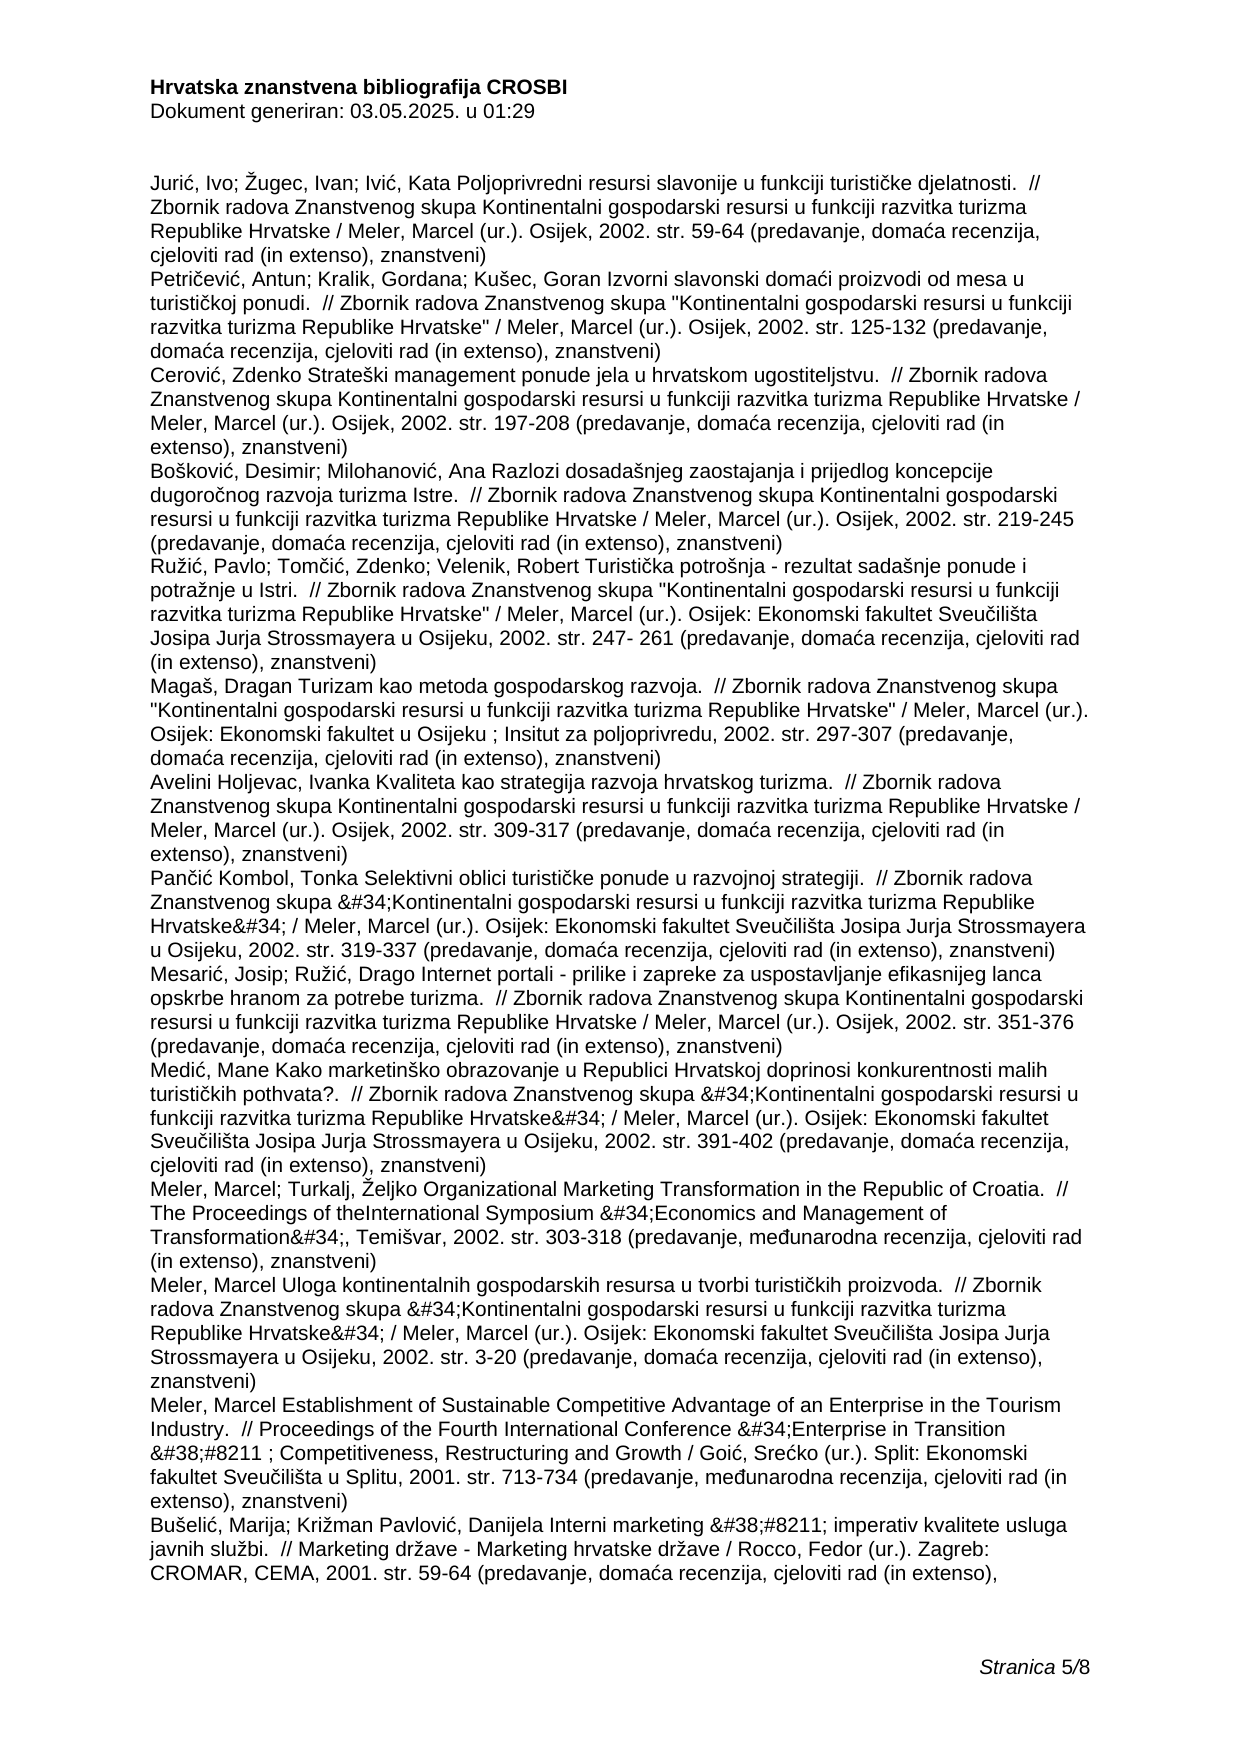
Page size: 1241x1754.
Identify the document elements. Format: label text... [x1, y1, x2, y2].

text Petričević, Antun; Kralik, Gordana; Kušec, Goran [150, 267, 1090, 363]
text Medić, Mane [150, 1057, 1090, 1177]
text Pančić Kombol, Tonka [150, 866, 1090, 962]
text Ružić, Pavlo; Tomčić, Zdenko; Velenik, Robert [150, 554, 1090, 674]
text Meler, Marcel [150, 1393, 1090, 1513]
text Cerović, Zdenko [150, 363, 1090, 458]
text Jurić, Ivo; Žugec, Ivan; Ivić, Kata [150, 171, 1090, 267]
text Meler, Marcel [150, 1273, 1090, 1393]
text Mesarić, Josip; Ružić, Drago [150, 962, 1090, 1057]
text Meler, Marcel; Turkalj, Željko [150, 1177, 1090, 1273]
text Magaš, Dragan [150, 674, 1090, 770]
text Bošković, Desimir; Milohanović, Ana [150, 458, 1090, 554]
text Avelini Holjevac, Ivanka [150, 770, 1090, 866]
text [150, 1513, 1090, 1584]
